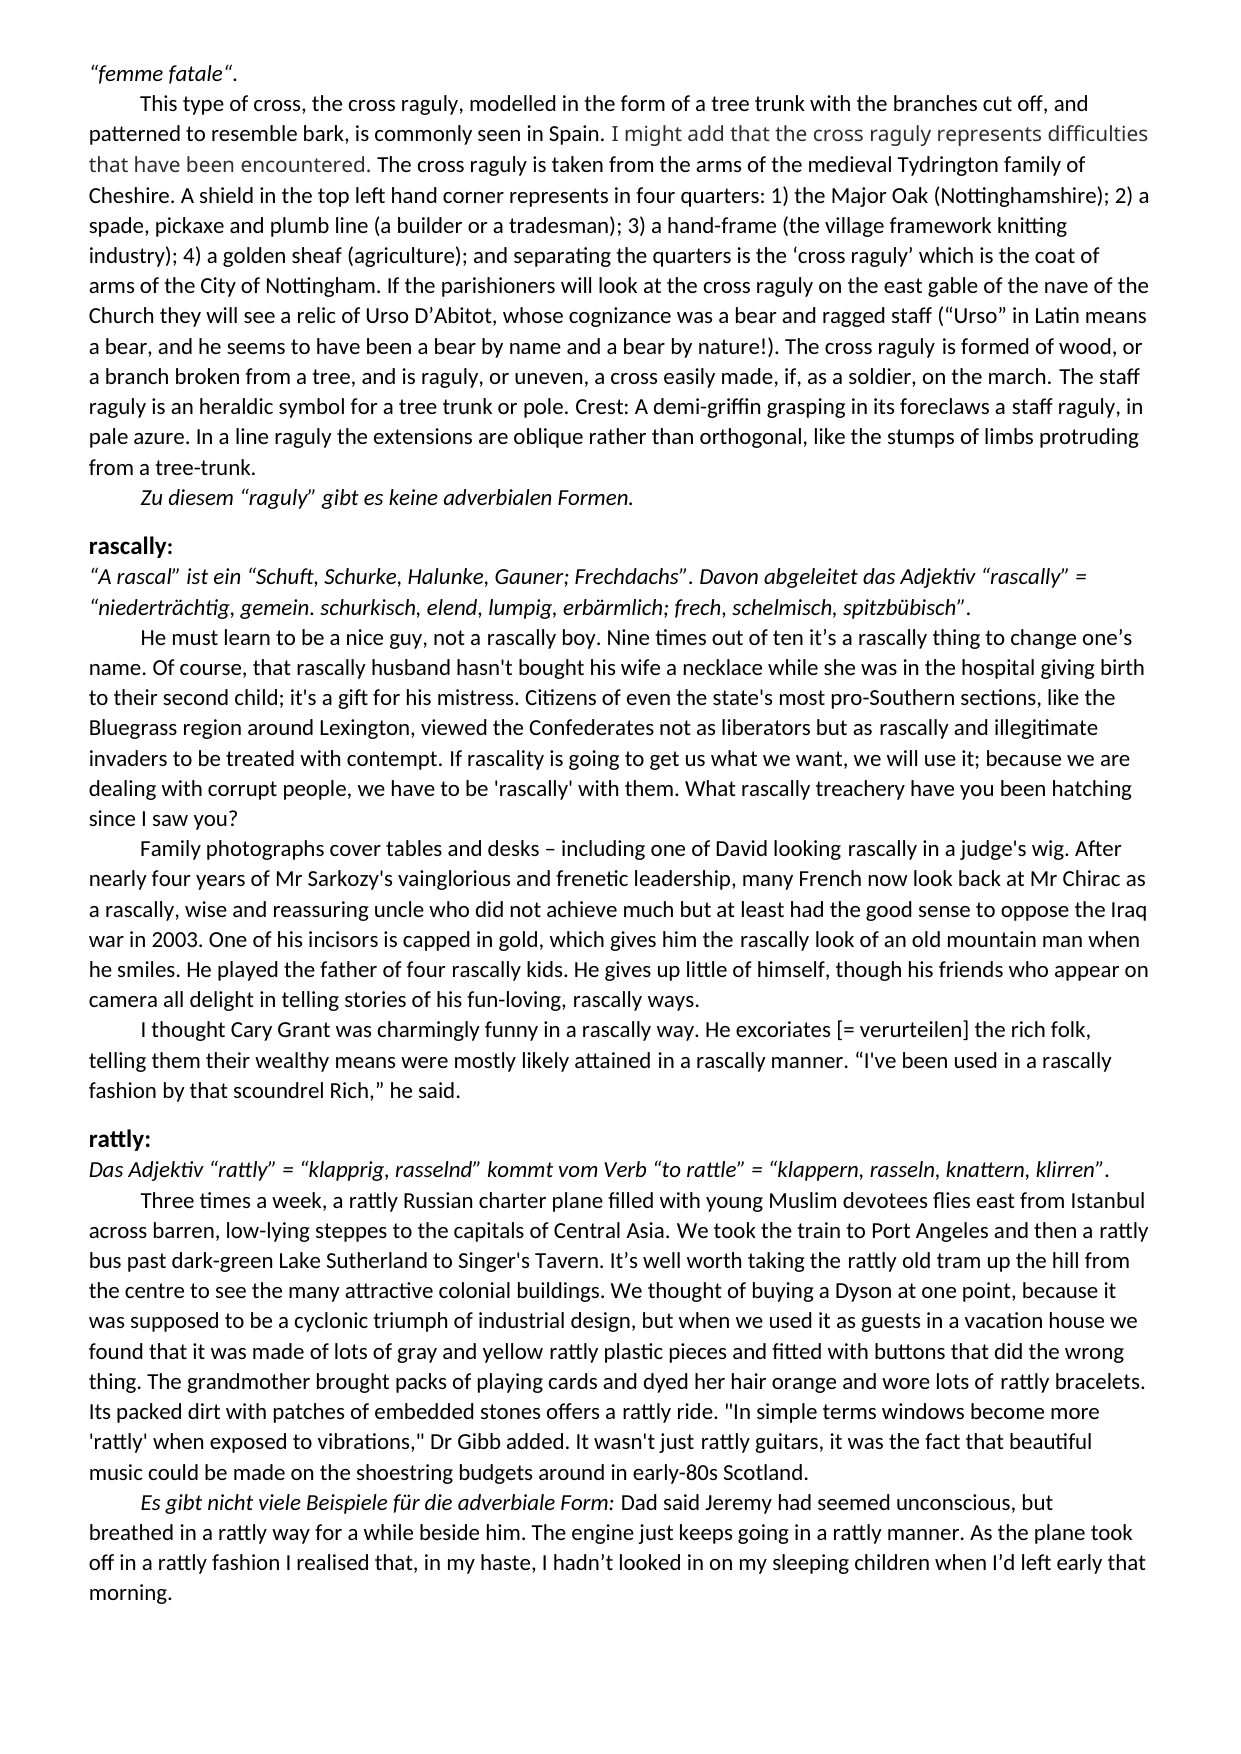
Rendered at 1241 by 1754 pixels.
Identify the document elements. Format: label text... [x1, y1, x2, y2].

text rattly: Das Adjektiv “rattly” = “klapprig, rasselnd” kommt vom Verb “to rattle” = “klappern, rasseln, knattern, klirren”. Three times a week, a rattly Russian charter plane filled with young Muslim devotees flies east from Istanbul across barren, low-lying steppes to the capitals of Central Asia. We took the train to Port Angeles and then a rattly bus past dark-green Lake Sutherland to Singer's Tavern. It’s well worth taking the rattly old tram up the hill from the centre to see the many attractive colonial buildings. We thought of buying a Dyson at one point, because it was supposed to be a cyclonic triumph of industrial design, but when we used it as guests in a vacation house we found that it was made of lots of gray and yellow rattly plastic pieces and fitted with buttons that did the wrong thing. The grandmother brought packs of playing cards and dyed her hair orange and wore lots of rattly bracelets. Its packed dirt with patches of embedded stones offers a rattly ride. "In simple terms windows become more 'rattly' when exposed to vibrations," Dr Gibb added. It wasn't just rattly guitars, it was the fact that beautiful music could be made on the shoestring budgets around in early-80s Scotland. Es gibt nicht viele Beispiele für die adverbiale Form: Dad said Jeremy had seemed unconscious, but breathed in a rattly way for a while beside him. The engine just keeps going in a rattly manner. As the plane took off in a rattly fashion I realised that, in my haste, I hadn’t looked in on my sleeping children when I’d left early that morning. [88, 1123, 1152, 1607]
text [88, 59, 1152, 511]
text rascally: “A rascal” ist ein “Schuft, Schurke, Halunke, Gauner; Frechdachs”. Davon abgeleitet das Adjektiv “rascally” = “niederträchtig, gemein. schurkisch, elend, lumpig, erbärmlich; frech, schelmisch, spitzbübisch”. He must learn to be a nice guy, not a rascally boy. Nine times out of ten it’s a rascally thing to change one’s name. Of course, that rascally husband hasn't bought his wife a necklace while she was in the hospital giving birth to their second child; it's a gift for his mistress. Citizens of even the state's most pro-Southern sections, like the Bluegrass region around Lexington, viewed the Confederates not as liberators but as rascally and illegitimate invaders to be treated with contempt. If rascality is going to get us what we want, we will use it; because we are dealing with corrupt people, we have to be 'rascally' with them. What rascally treachery have you been hatching since I saw you? Family photographs cover tables and desks – including one of David looking rascally in a judge's wig. After nearly four years of Mr Sarkozy's vainglorious and frenetic leadership, many French now look back at Mr Chirac as a rascally, wise and reassuring uncle who did not achieve much but at least had the good sense to oppose the Iraq war in 2003. One of his incisors is capped in gold, which gives him the rascally look of an old mountain man when he smiles. He played the father of four rascally kids. He gives up little of himself, though his friends who appear on camera all delight in telling stories of his fun-loving, rascally ways. I thought Cary Grant was charmingly funny in a rascally way. He excoriates [= verurteilen] the rich folk, telling them their wealthy means were mostly likely attained in a rascally manner. “I've been used in a rascally fashion by that scoundrel Rich,” he said. [88, 530, 1152, 1104]
